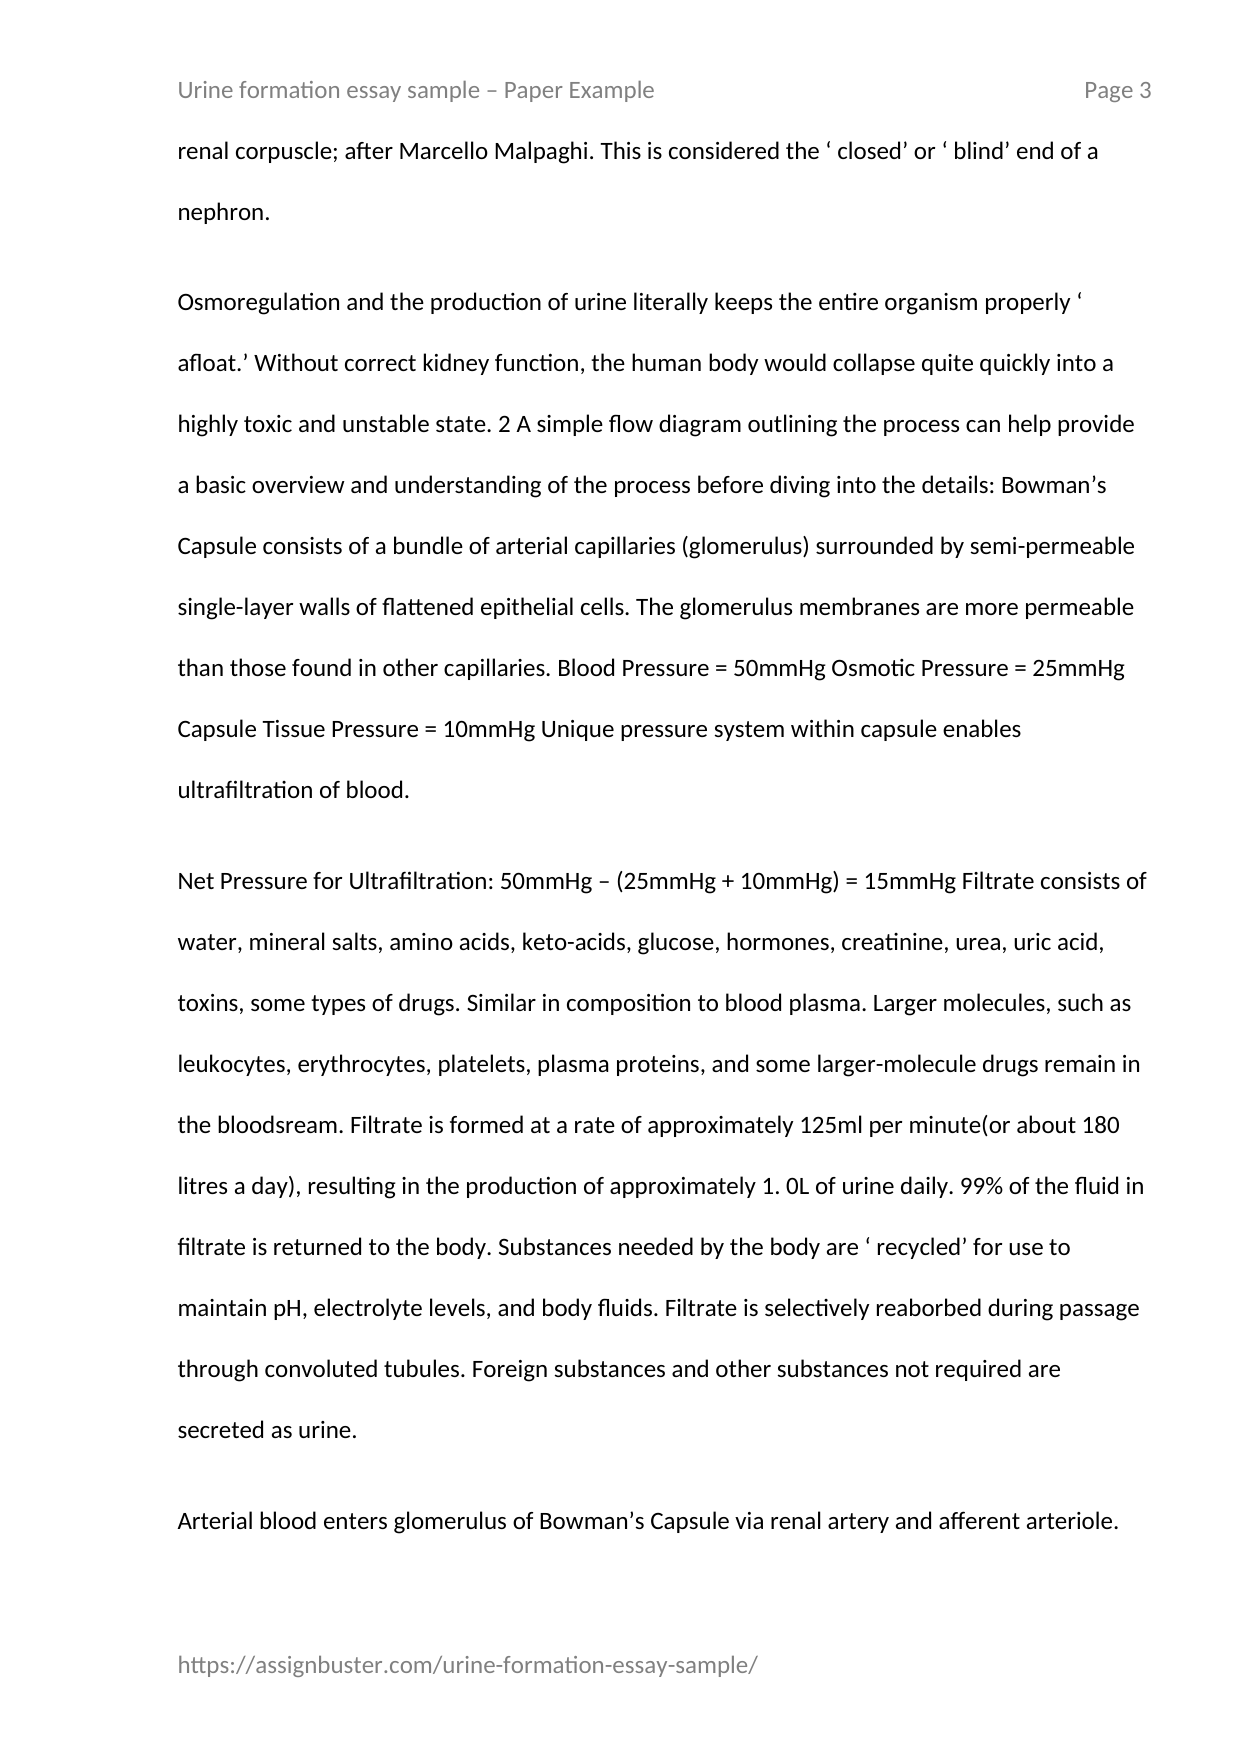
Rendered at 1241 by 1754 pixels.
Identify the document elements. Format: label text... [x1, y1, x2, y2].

text Arterial blood enters glomerulus of Bowman’s Capsule via renal artery and afferent arteriole. [177, 1505, 1152, 1536]
text Net Pressure for Ultrafiltration: 50mmHg – (25mmHg + 10mmHg) = 15mmHg Filtrate consists of water, mineral salts, amino acids, keto-acids, glucose, hormones, creatinine, urea, uric acid, toxins, some types of drugs. Similar in composition to blood plasma. Larger molecules, such as leukocytes, erythrocytes, platelets, plasma proteins, and some larger-molecule drugs remain in the bloodsream. Filtrate is formed at a rate of approximately 125ml per minute(or about 180 litres a day), resulting in the production of approximately 1. 0L of urine daily. 99% of the fluid in filtrate is returned to the body. Substances needed by the body are ‘ recycled’ for use to maintain pH, electrolyte levels, and body fluids. Filtrate is selectively reaborbed during passage through convoluted tubules. Foreign substances and other substances not required are secreted as urine. [177, 865, 1152, 1445]
text Osmoregulation and the production of urine literally keeps the entire organism properly ‘ afloat.’ Without correct kidney function, the human body would collapse quite quickly into a highly toxic and unstable state. 2 A simple flow diagram outlining the process can help provide a basic overview and understanding of the process before diving into the details: Bowman’s Capsule consists of a bundle of arterial capillaries (glomerulus) surrounded by semi-permeable single-layer walls of flattened epithelial cells. The glomerulus membranes are more permeable than those found in other capillaries. Blood Pressure = 50mmHg Osmotic Pressure = 25mmHg Capsule Tissue Pressure = 10mmHg Unique pressure system within capsule enables ultrafiltration of blood. [177, 286, 1152, 805]
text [177, 135, 1152, 226]
